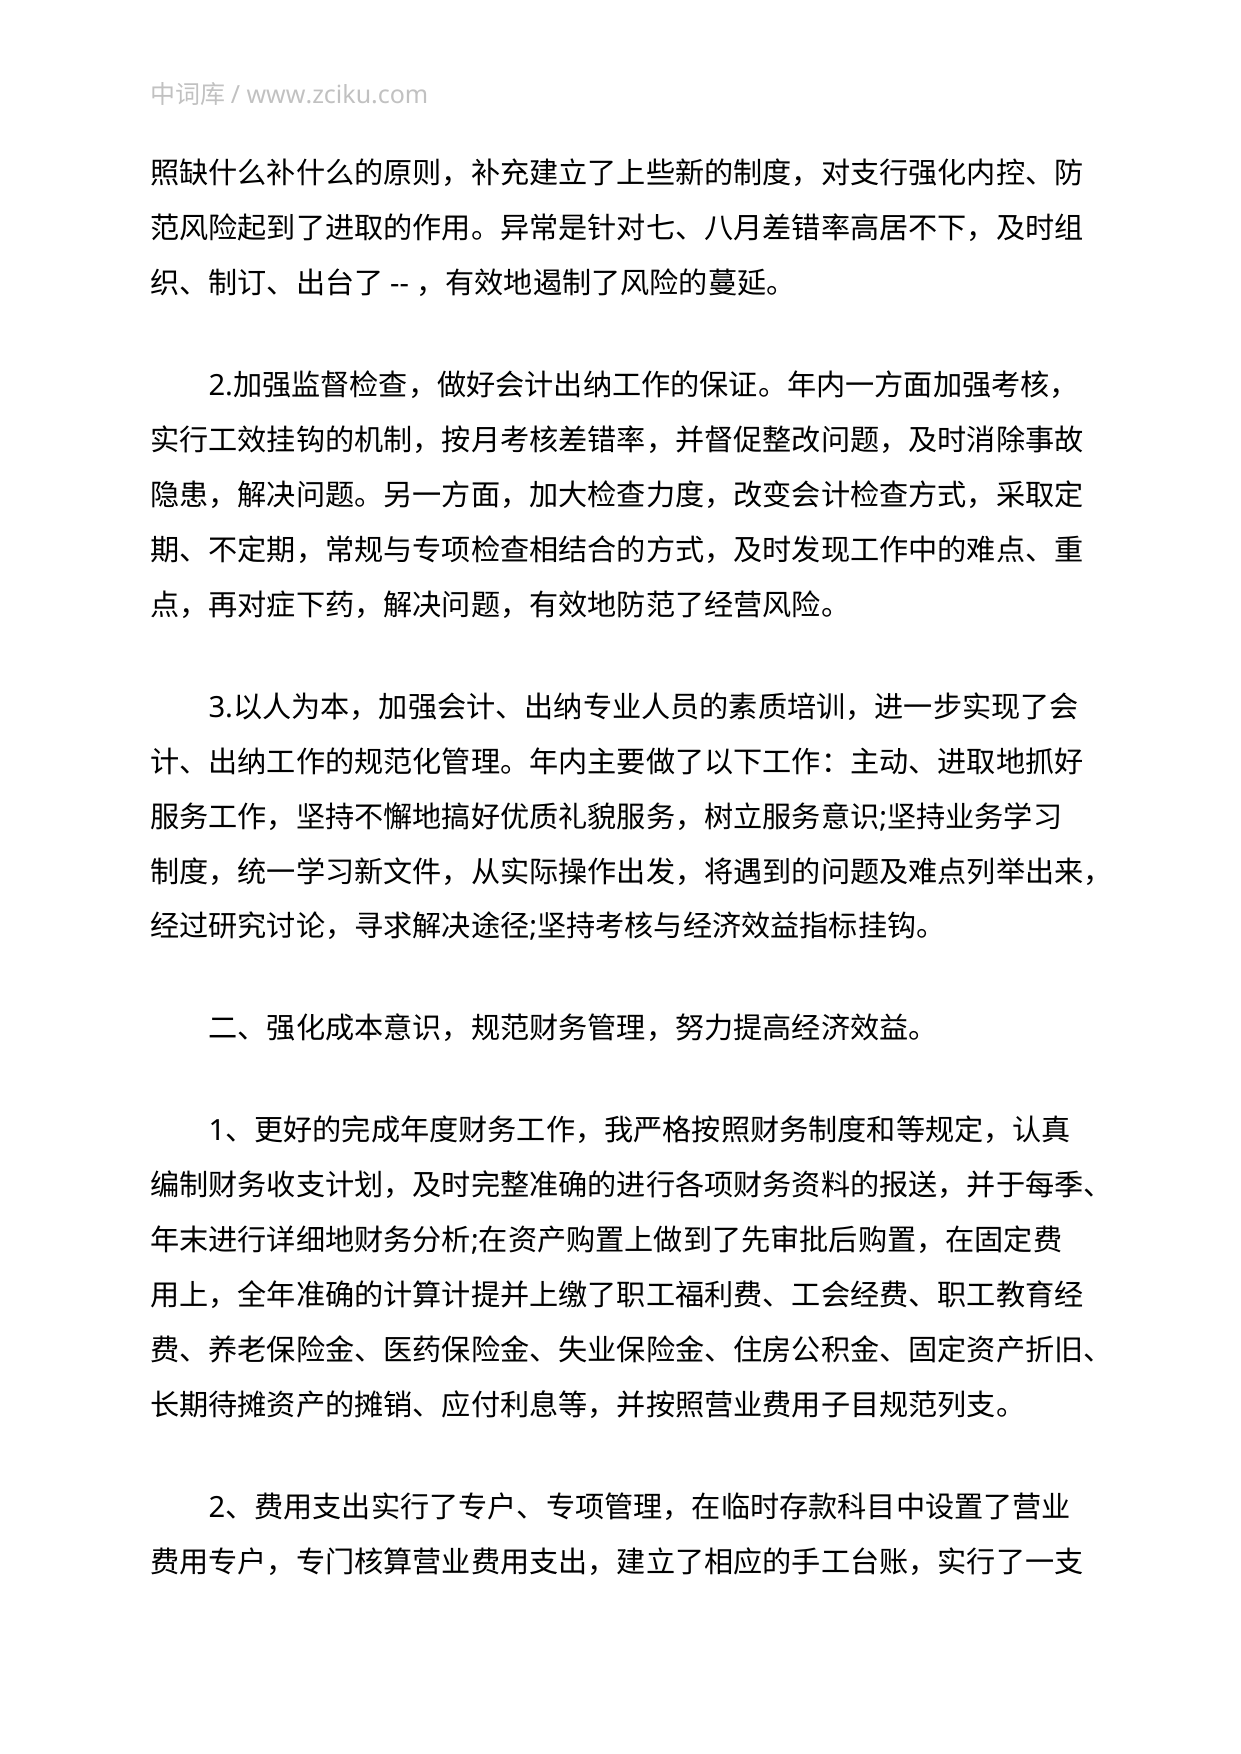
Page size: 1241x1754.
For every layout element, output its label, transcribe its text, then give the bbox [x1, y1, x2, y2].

text 3.以人为本，加强会计、出纳专业人员的素质培训，进一步实现了会计、出纳工作的规范化管理。年内主要做了以下工作：主动、进取地抓好服务工作，坚持不懈地搞好优质礼貌服务，树立服务意识;坚持业务学习制度，统一学习新文件，从实际操作出发，将遇到的问题及难点列举出来，经过研究讨论，寻求解决途径;坚持考核与经济效益指标挂钩。 [150, 683, 1090, 945]
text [150, 1483, 1090, 1581]
text 2.加强监督检查，做好会计出纳工作的保证。年内一方面加强考核，实行工效挂钩的机制，按月考核差错率，并督促整改问题，及时消除事故隐患，解决问题。另一方面，加大检查力度，改变会计检查方式，采取定期、不定期，常规与专项检查相结合的方式，及时发现工作中的难点、重点，再对症下药，解决问题，有效地防范了经营风险。 [150, 362, 1090, 624]
text 二、强化成本意识，规范财务管理，努力提高经济效益。 [150, 1005, 1090, 1047]
text 1、更好的完成年度财务工作，我严格按照财务制度和等规定，认真编制财务收支计划，及时完整准确的进行各项财务资料的报送，并于每季、年末进行详细地财务分析;在资产购置上做到了先审批后购置，在固定费用上，全年准确的计算计提并上缴了职工福利费、工会经费、职工教育经费、养老保险金、医药保险金、失业保险金、住房公积金、固定资产折旧、长期待摊资产的摊销、应付利息等，并按照营业费用子目规范列支。 [150, 1107, 1090, 1424]
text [150, 150, 1090, 302]
